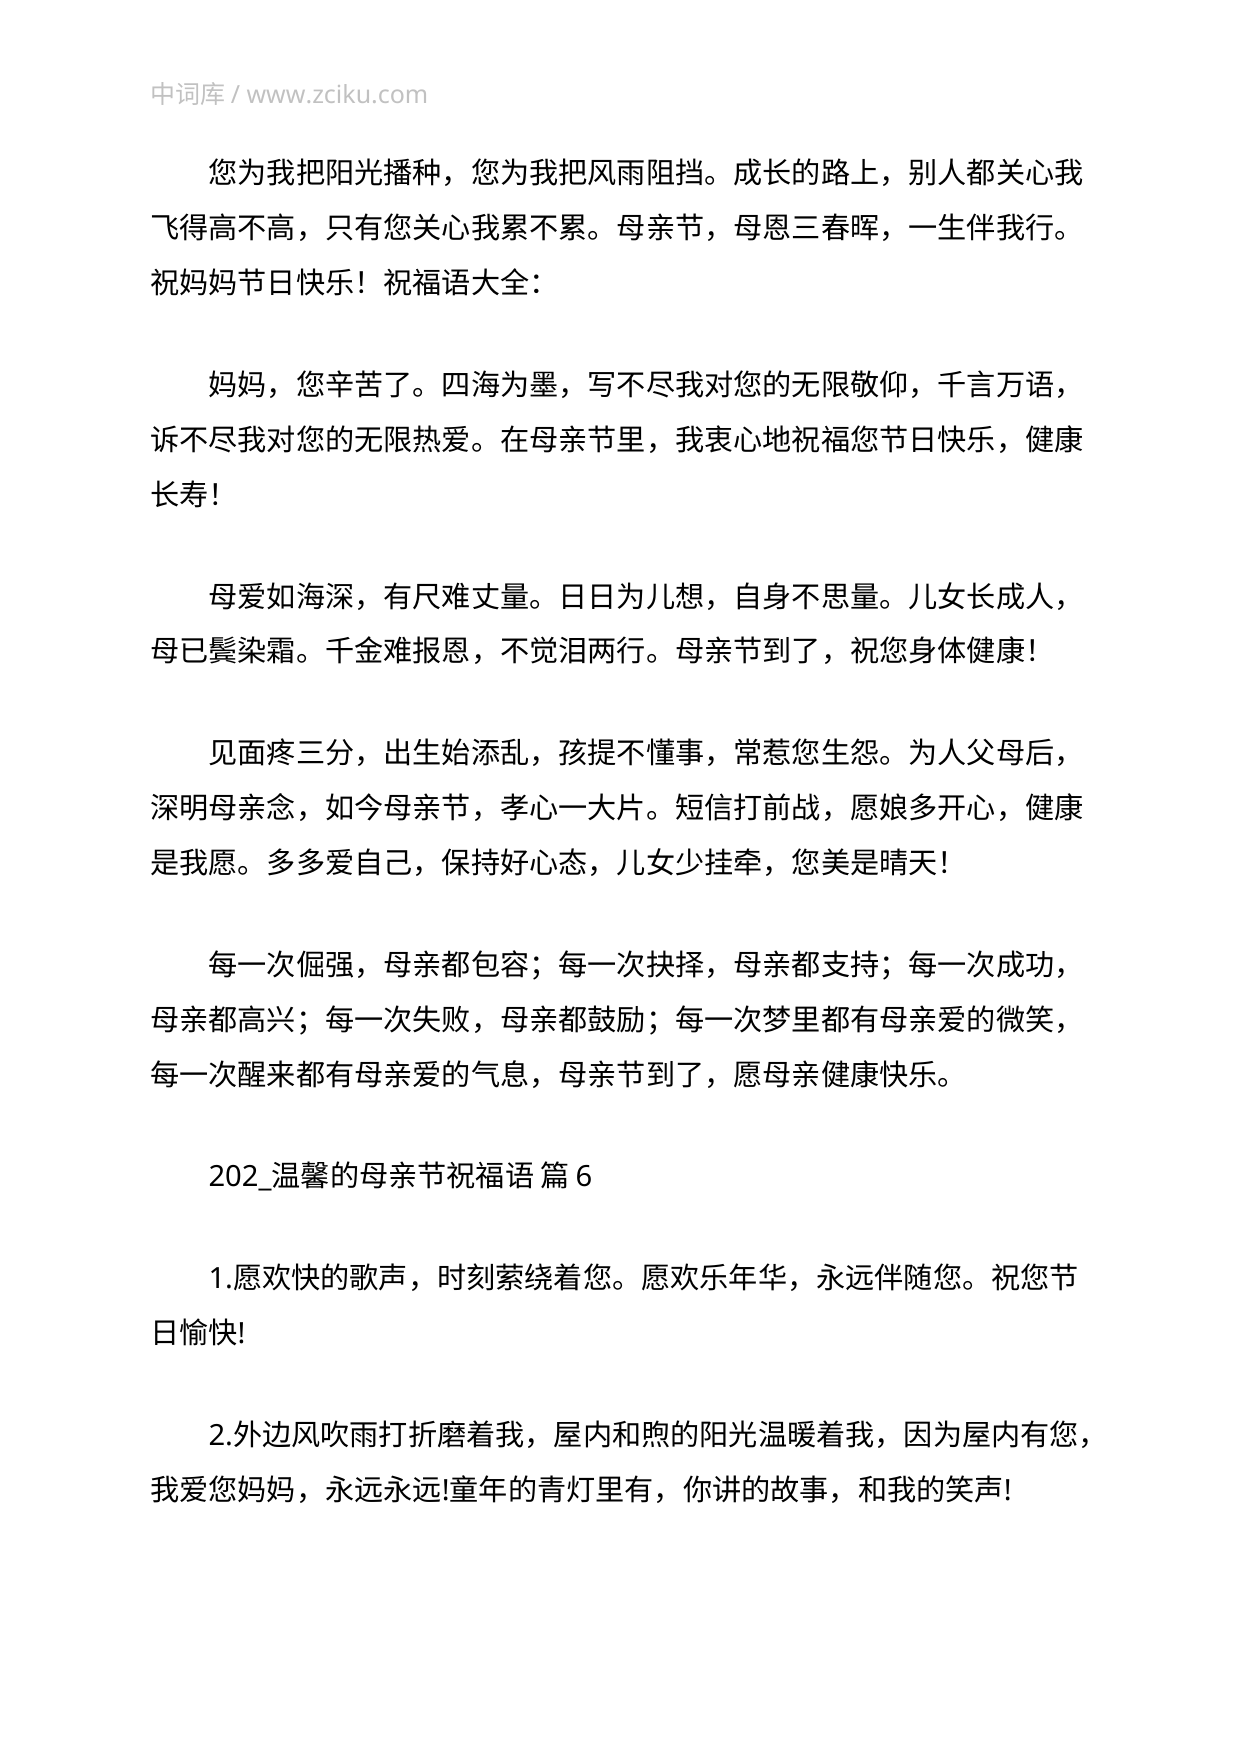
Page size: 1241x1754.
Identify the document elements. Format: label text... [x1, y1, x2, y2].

text 妈妈，您辛苦了。四海为墨，写不尽我对您的无限敬仰，千言万语，诉不尽我对您的无限热爱。在母亲节里，我衷心地祝福您节日快乐，健康长寿！ [150, 362, 1090, 514]
text 1.愿欢快的歌声，时刻萦绕着您。愿欢乐年华，永远伴随您。祝您节日愉快! [150, 1255, 1090, 1352]
text 母爱如海深，有尺难丈量。日日为儿想，自身不思量。儿女长成人，母已鬓染霜。千金难报恩，不觉泪两行。母亲节到了，祝您身体健康！ [150, 573, 1090, 670]
text 每一次倔强，母亲都包容；每一次抉择，母亲都支持；每一次成功，母亲都高兴；每一次失败，母亲都鼓励；每一次梦里都有母亲爱的微笑，每一次醒来都有母亲爱的气息，母亲节到了，愿母亲健康快乐。 [150, 941, 1090, 1093]
text 2.外边风吹雨打折磨着我，屋内和煦的阳光温暖着我，因为屋内有您，我爱您妈妈，永远永远!童年的青灯里有，你讲的故事，和我的笑声! [150, 1412, 1090, 1509]
text 202_温馨的母亲节祝福语 篇6 [150, 1153, 1090, 1195]
text 您为我把阳光播种，您为我把风雨阻挡。成长的路上，别人都关心我飞得高不高，只有您关心我累不累。母亲节，母恩三春晖，一生伴我行。祝妈妈节日快乐！祝福语大全： [150, 150, 1090, 302]
text 见面疼三分，出生始添乱，孩提不懂事，常惹您生怨。为人父母后，深明母亲念，如今母亲节，孝心一大片。短信打前战，愿娘多开心，健康是我愿。多多爱自己，保持好心态，儿女少挂牵，您美是晴天！ [150, 730, 1090, 882]
